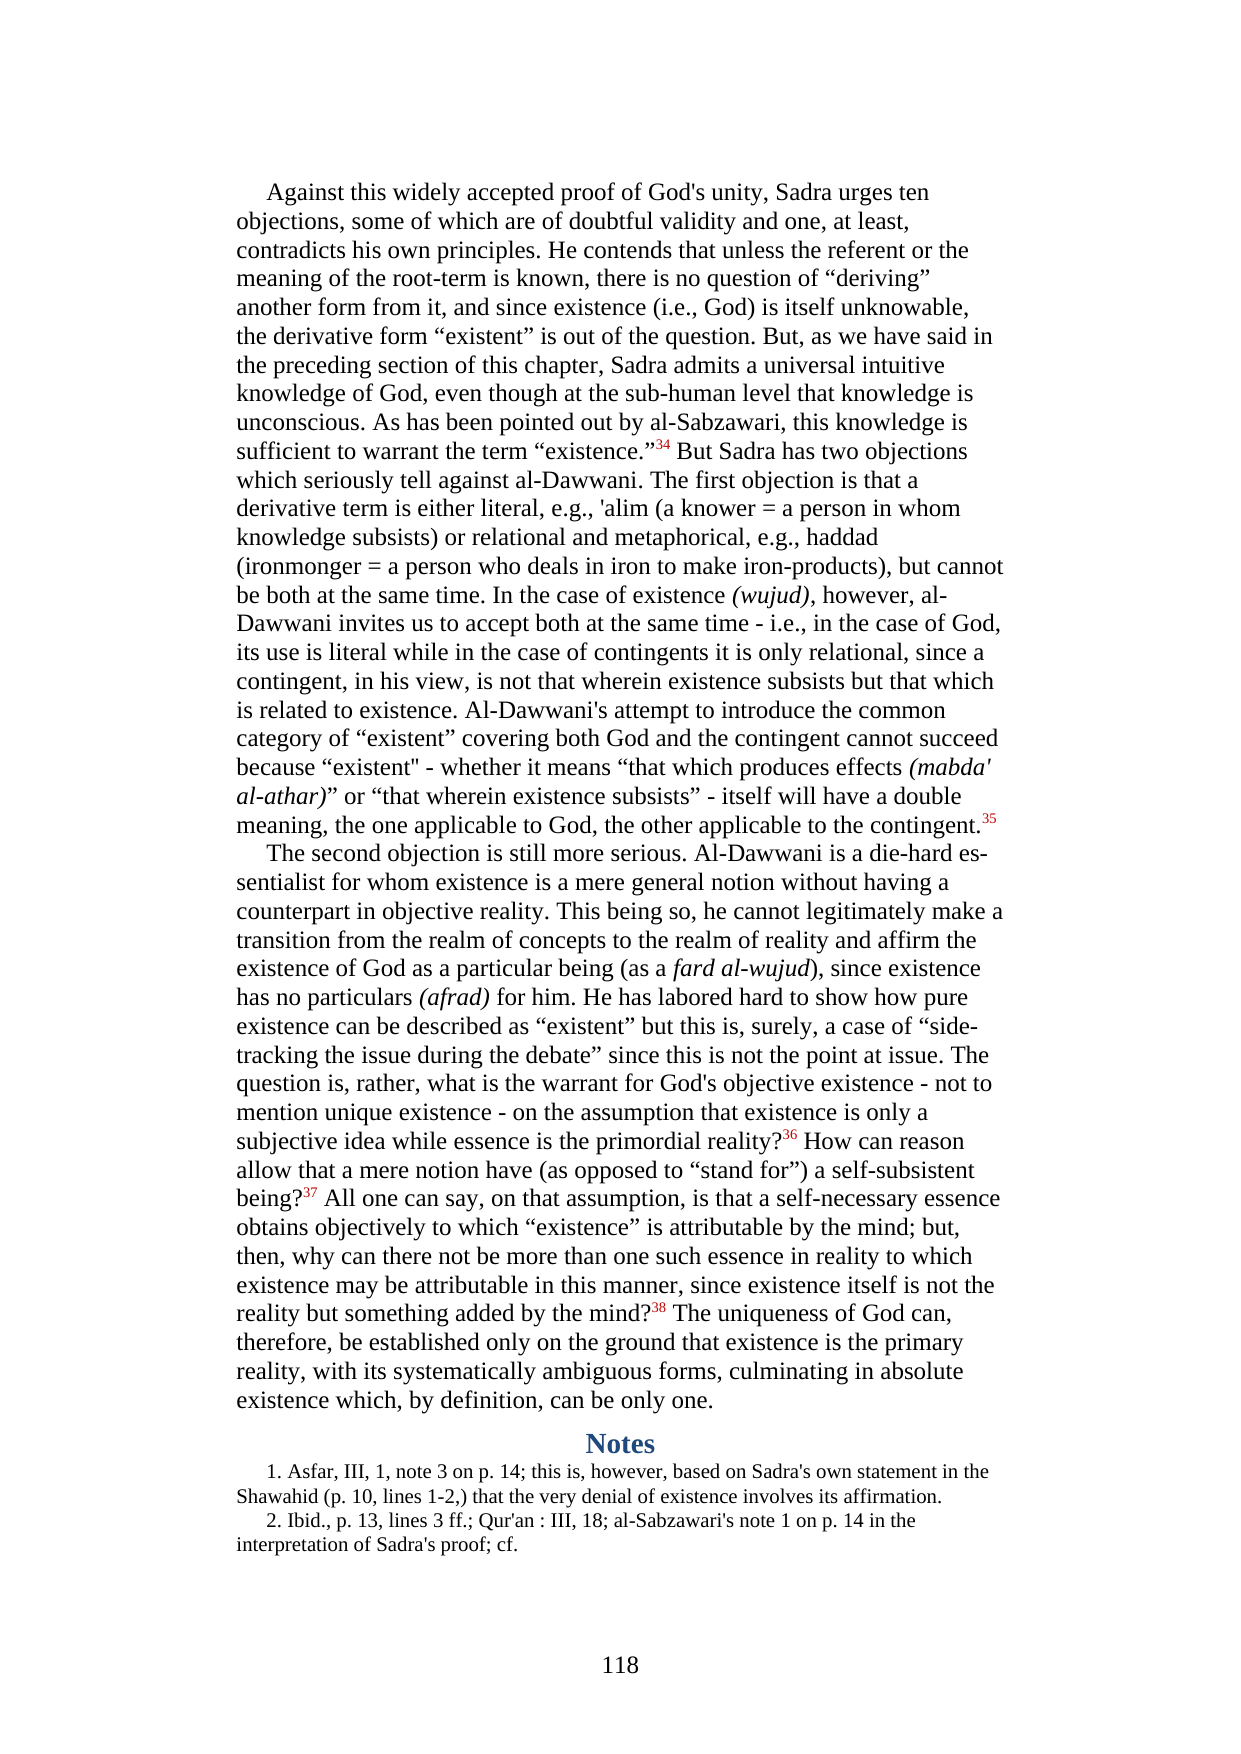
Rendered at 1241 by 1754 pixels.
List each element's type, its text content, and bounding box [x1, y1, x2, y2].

text 2. Ibid., p. 13, lines 3 ff.; Qur'an : III, 18; al-Sabzawari's note 1 on p. 14 in the interpretation of Sadra's proof; cf. [236, 1508, 1004, 1556]
text The second objection is still more serious. Al-Dawwani is a die-hard es-sentialist for whom existence is a mere general notion without having a counterpart in objective reality. This being so, he cannot legitimately make a transition from the realm of concepts to the realm of reality and affirm the existence of God as a particular being (as a fard al-wujud), since existence has no particulars (afrad) for him. He has labored hard to show how pure existence can be described as “existent” but this is, surely, a case of “side-tracking the issue during the debate” since this is not the point at issue. The question is, rather, what is the warrant for God's objective existence - not to mention unique existence - on the assumption that existence is only a subjective idea while essence is the primordial reality?36 How can reason allow that a mere notion have (as opposed to “stand for”) a self-subsistent being?37 All one can say, on that assumption, is that a self-necessary essence obtains objectively to which “existence” is attributable by the mind; but, then, why can there not be more than one such essence in reality to which existence may be attributable in this manner, since existence itself is not the reality but something added by the mind?38 The uniqueness of God can, therefore, be established only on the ground that existence is the primary reality, with its systematically ambiguous forms, culminating in absolute existence which, by definition, can be only one. [236, 838, 1004, 1413]
text 1. Asfar, III, 1, note 3 on p. 14; this is, however, based on Sadra's own statement in the Shawahid (p. 10, lines 1-2,) that the very denial of existence involves its affirmation. [236, 1459, 1004, 1508]
text Against this widely accepted proof of God's unity, Sadra urges ten objections, some of which are of doubtful validity and one, at least, contradicts his own principles. He contends that unless the referent or the meaning of the root-term is known, there is no question of “deriving” another form from it, and since existence (i.e., God) is itself unknowable, the derivative form “existent” is out of the question. But, as we have said in the preceding section of this chapter, Sadra admits a universal intuitive knowledge of God, even though at the sub-human level that knowledge is unconscious. As has been pointed out by al-Sabzawari, this knowledge is sufficient to warrant the term “existence.”34 But Sadra has two objections which seriously tell against al-Dawwani. The first objection is that a derivative term is either literal, e.g., 'alim (a knower = a person in whom knowledge subsists) or relational and metaphorical, e.g., haddad (ironmonger = a person who deals in iron to make iron-products), but cannot be both at the same time. In the case of existence (wujud), however, al-Dawwani invites us to accept both at the same time - i.e., in the case of God, its use is literal while in the case of contingents it is only relational, since a contingent, in his view, is not that wherein existence subsists but that which is related to existence. Al-Dawwani's attempt to introduce the common category of “existent” covering both God and the contingent cannot succeed because “existent'' - whether it means “that which produces effects (mabda' al-athar)” or “that wherein existence subsists” - itself will have a double meaning, the one applicable to God, the other applicable to the contingent.35 [236, 177, 1004, 838]
subtitle Notes [236, 1426, 1004, 1459]
